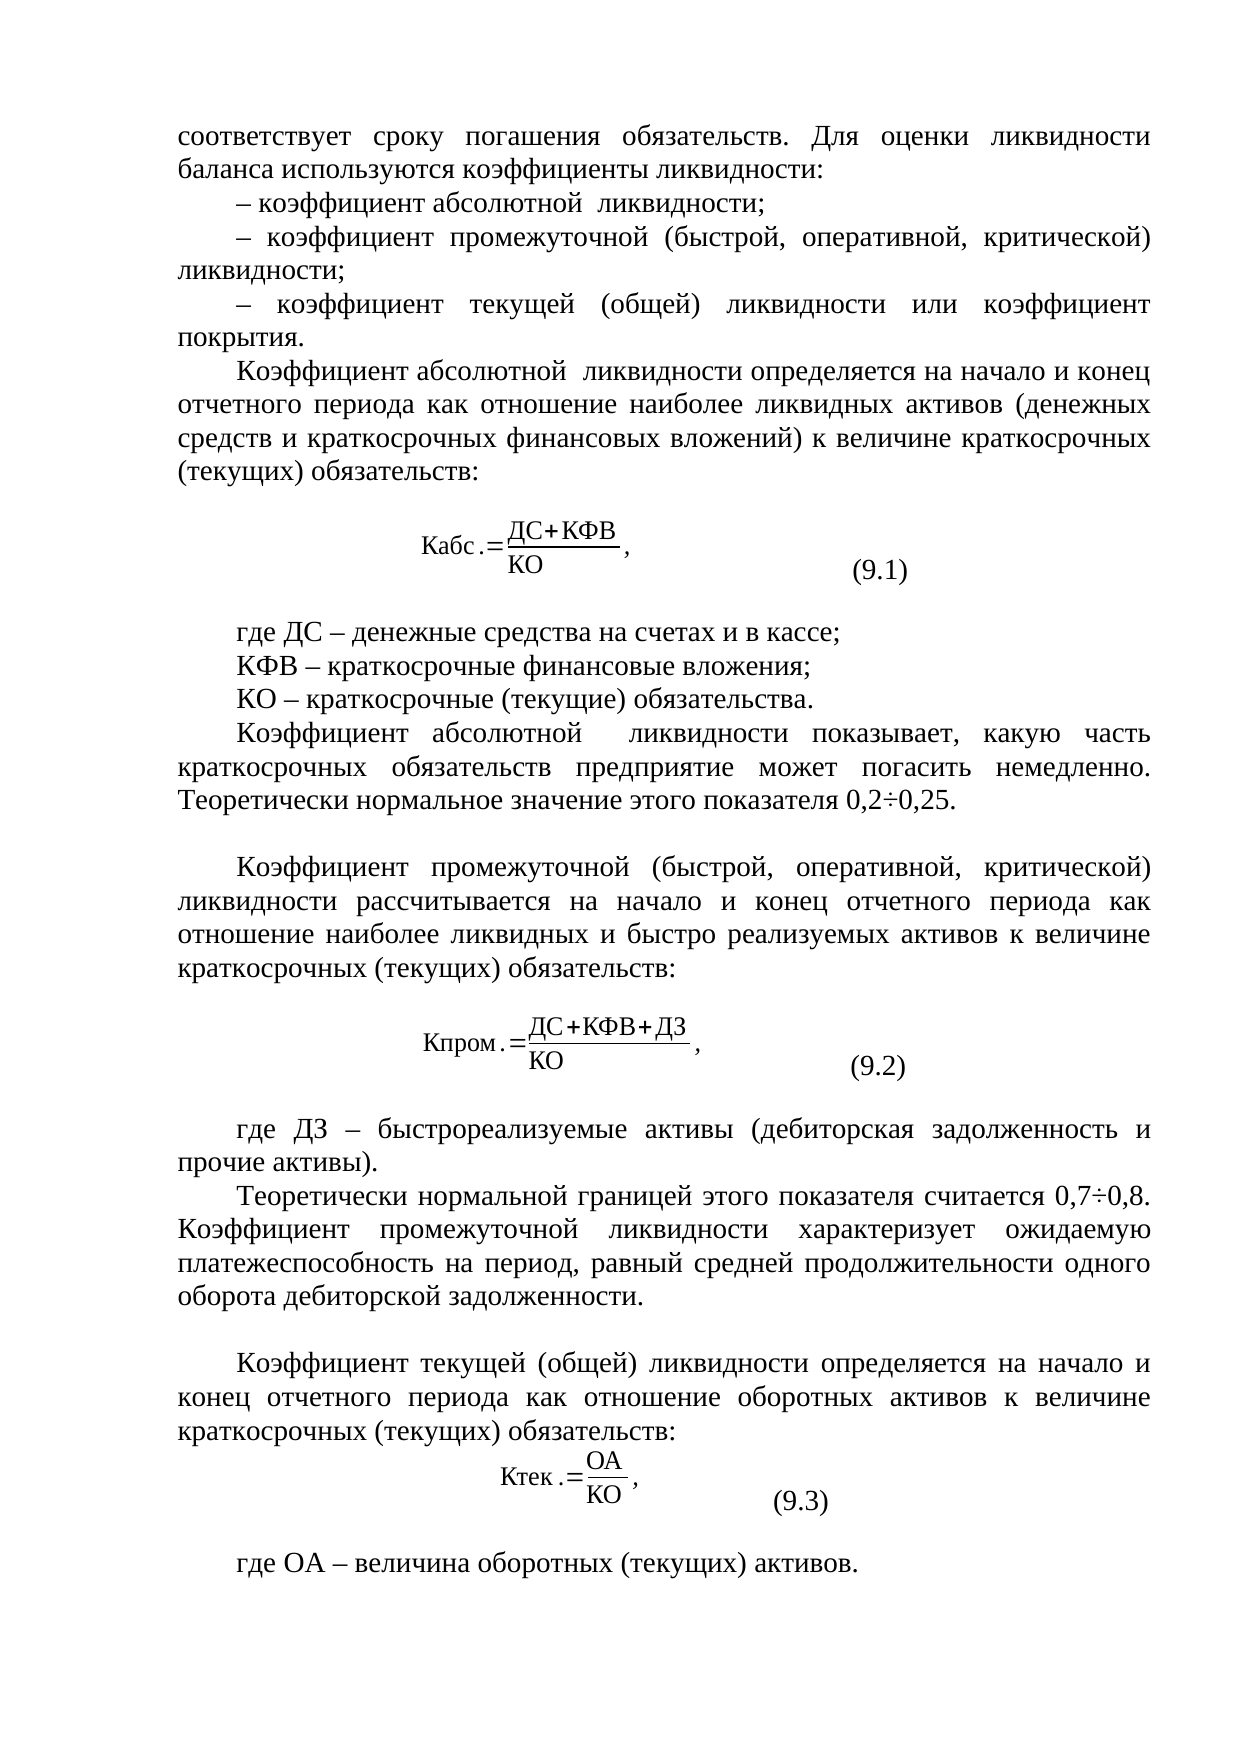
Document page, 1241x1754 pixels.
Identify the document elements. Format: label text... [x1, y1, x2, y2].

text КФВ – краткосрочные финансовые вложения; [177, 648, 1152, 682]
text Коэффициент текущей (общей) ликвидности определяется на начало и конец отчетного периода как отношение оборотных активов к величине краткосрочных (текущих) обязательств: [177, 1346, 1152, 1446]
text Теоретически нормальной границей этого показателя считается 0,7÷0,8. Коэффициент промежуточной ликвидности характеризует ожидаемую платежеспособность на период, равный средней продолжительности одного оборота дебиторской задолженности. [177, 1178, 1152, 1312]
text Коэффициент абсолютной ликвидности показывает, какую часть краткосрочных обязательств предприятие может погасить немедленно. Теоретически нормальное значение этого показателя 0,2÷0,25. [177, 715, 1152, 816]
text Коэффициент промежуточной (быстрой, оперативной, критической) ликвидности рассчитывается на начало и конец отчетного периода как отношение наиболее ликвидных и быстро реализуемых активов к величине краткосрочных (текущих) обязательств: [177, 849, 1152, 983]
text – коэффициент абсолютной ликвидности; [177, 185, 1152, 219]
text (9.3) [177, 1446, 1152, 1516]
text где ДС – денежные средства на счетах и в кассе; [177, 614, 1152, 648]
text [177, 118, 1152, 185]
text Коэффициент абсолютной ликвидности определяется на начало и конец отчетного периода как отношение наиболее ликвидных активов (денежных средств и краткосрочных финансовых вложений) к величине краткосрочных (текущих) обязательств: [177, 353, 1152, 487]
text где ОА – величина оборотных (текущих) активов. [177, 1545, 1152, 1578]
text КО – краткосрочные (текущие) обязательства. [177, 682, 1152, 715]
text – коэффициент промежуточной (быстрой, оперативной, критической) ликвидности; [177, 219, 1152, 286]
text – коэффициент текущей (общей) ликвидности или коэффициент покрытия. [177, 286, 1152, 353]
text где ДЗ – быстрореализуемые активы (дебиторская задолженность и прочие активы). [177, 1111, 1152, 1178]
text (9.2) [177, 1012, 1152, 1082]
text (9.1) [177, 516, 1152, 586]
